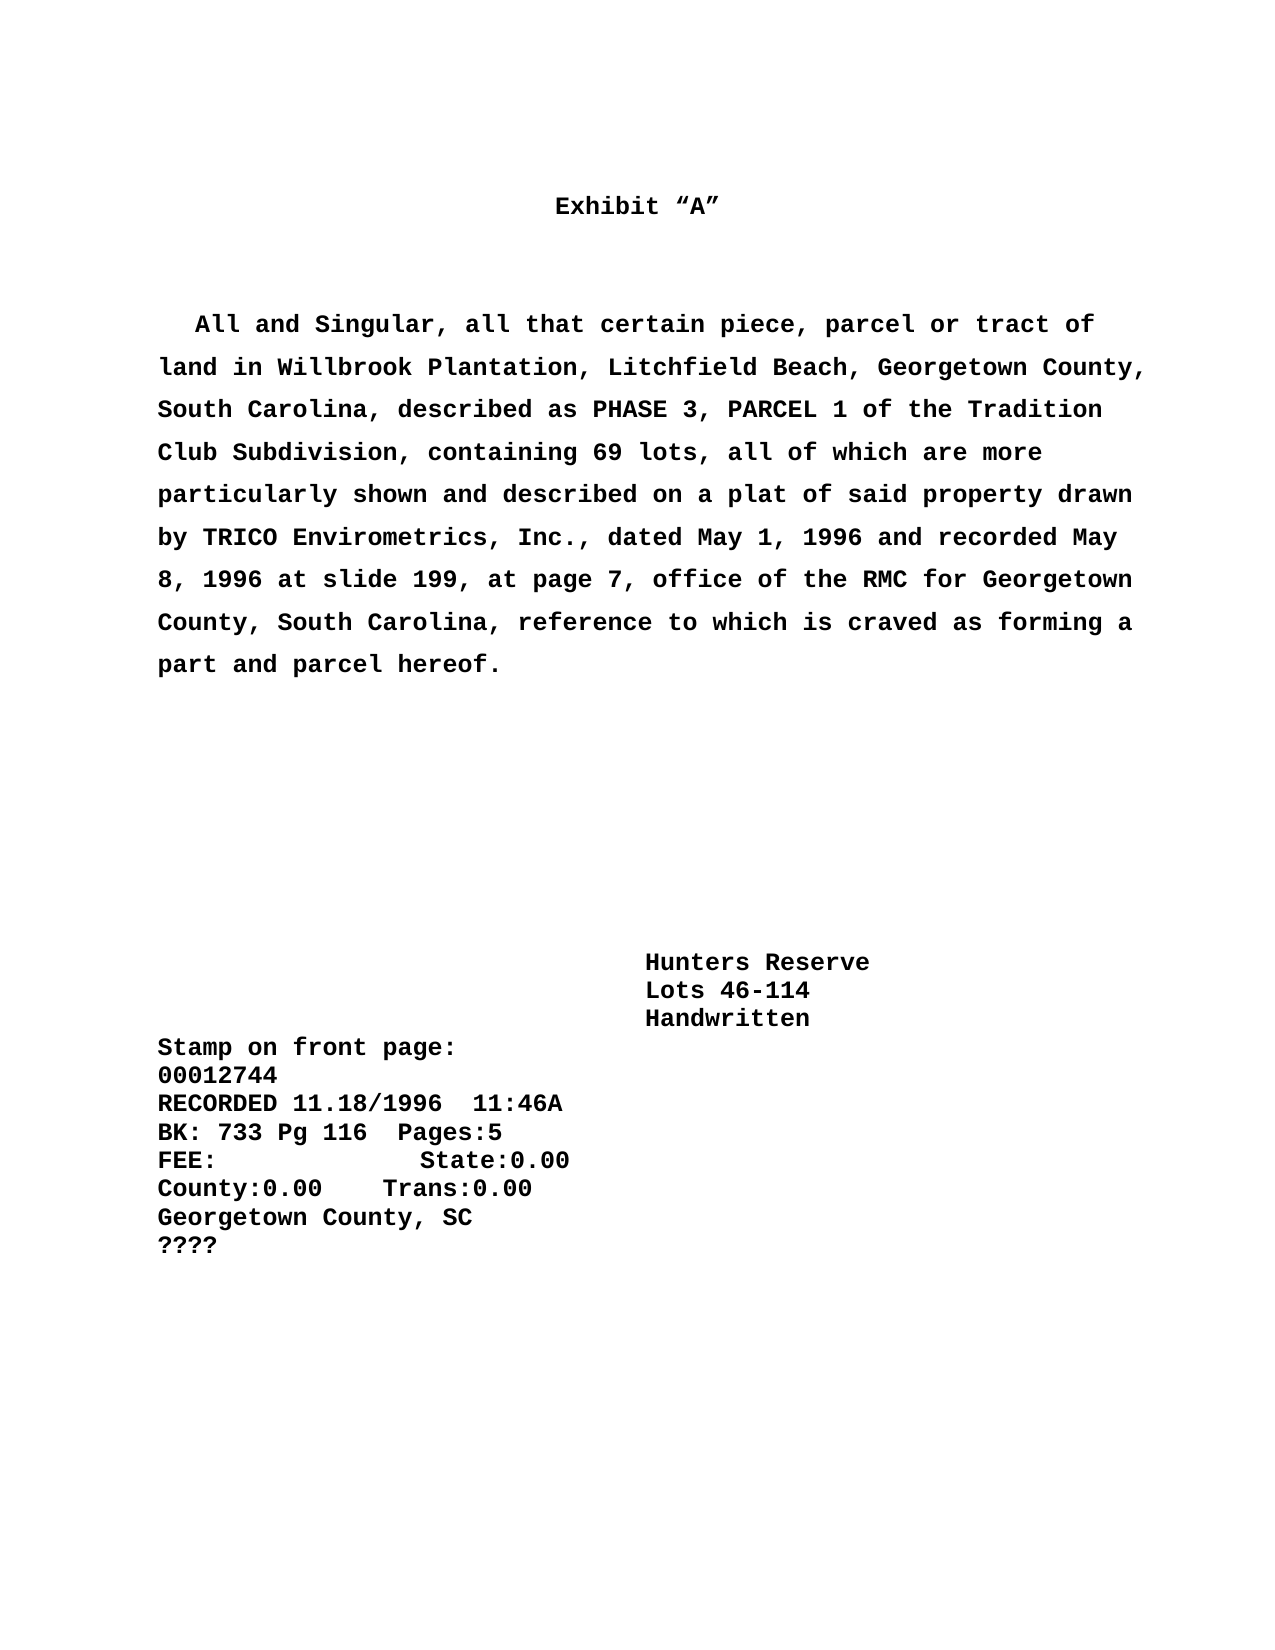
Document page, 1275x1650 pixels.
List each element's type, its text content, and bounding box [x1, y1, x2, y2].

list ???? [157, 1232, 1155, 1261]
list 00012744 [157, 1062, 1155, 1091]
text Exhibit “A” [120, 193, 1155, 222]
list Handwritten [157, 1006, 1155, 1034]
list Georgetown County, SC [157, 1204, 1155, 1232]
list BK: 733 Pg 116 Pages:5 [157, 1119, 1155, 1147]
list All and Singular, all that certain piece, parcel or tract of land in Willbrook Plantation, Litchfield Beach, Georgetown County, South Carolina, described as PHASE 3, PARCEL 1 of the Tradition Club Subdivision, containing 69 lots, all of which are more particularly shown and described on a plat of said property drawn by TRICO Envirometrics, Inc., dated May 1, 1996 and recorded May 8, 1996 at slide 199, at page 7, office of the RMC for Georgetown County, South Carolina, reference to which is craved as forming a part and parcel hereof. [157, 312, 1155, 680]
list Stamp on front page: [157, 1034, 1155, 1062]
list Hunters Reserve [157, 949, 1155, 977]
list RECORDED 11.18/1996 11:46A [157, 1091, 1155, 1119]
list Lots 46-114 [157, 977, 1155, 1006]
list FEE: State:0.00 [157, 1147, 1155, 1176]
list County:0.00 Trans:0.00 [157, 1176, 1155, 1204]
